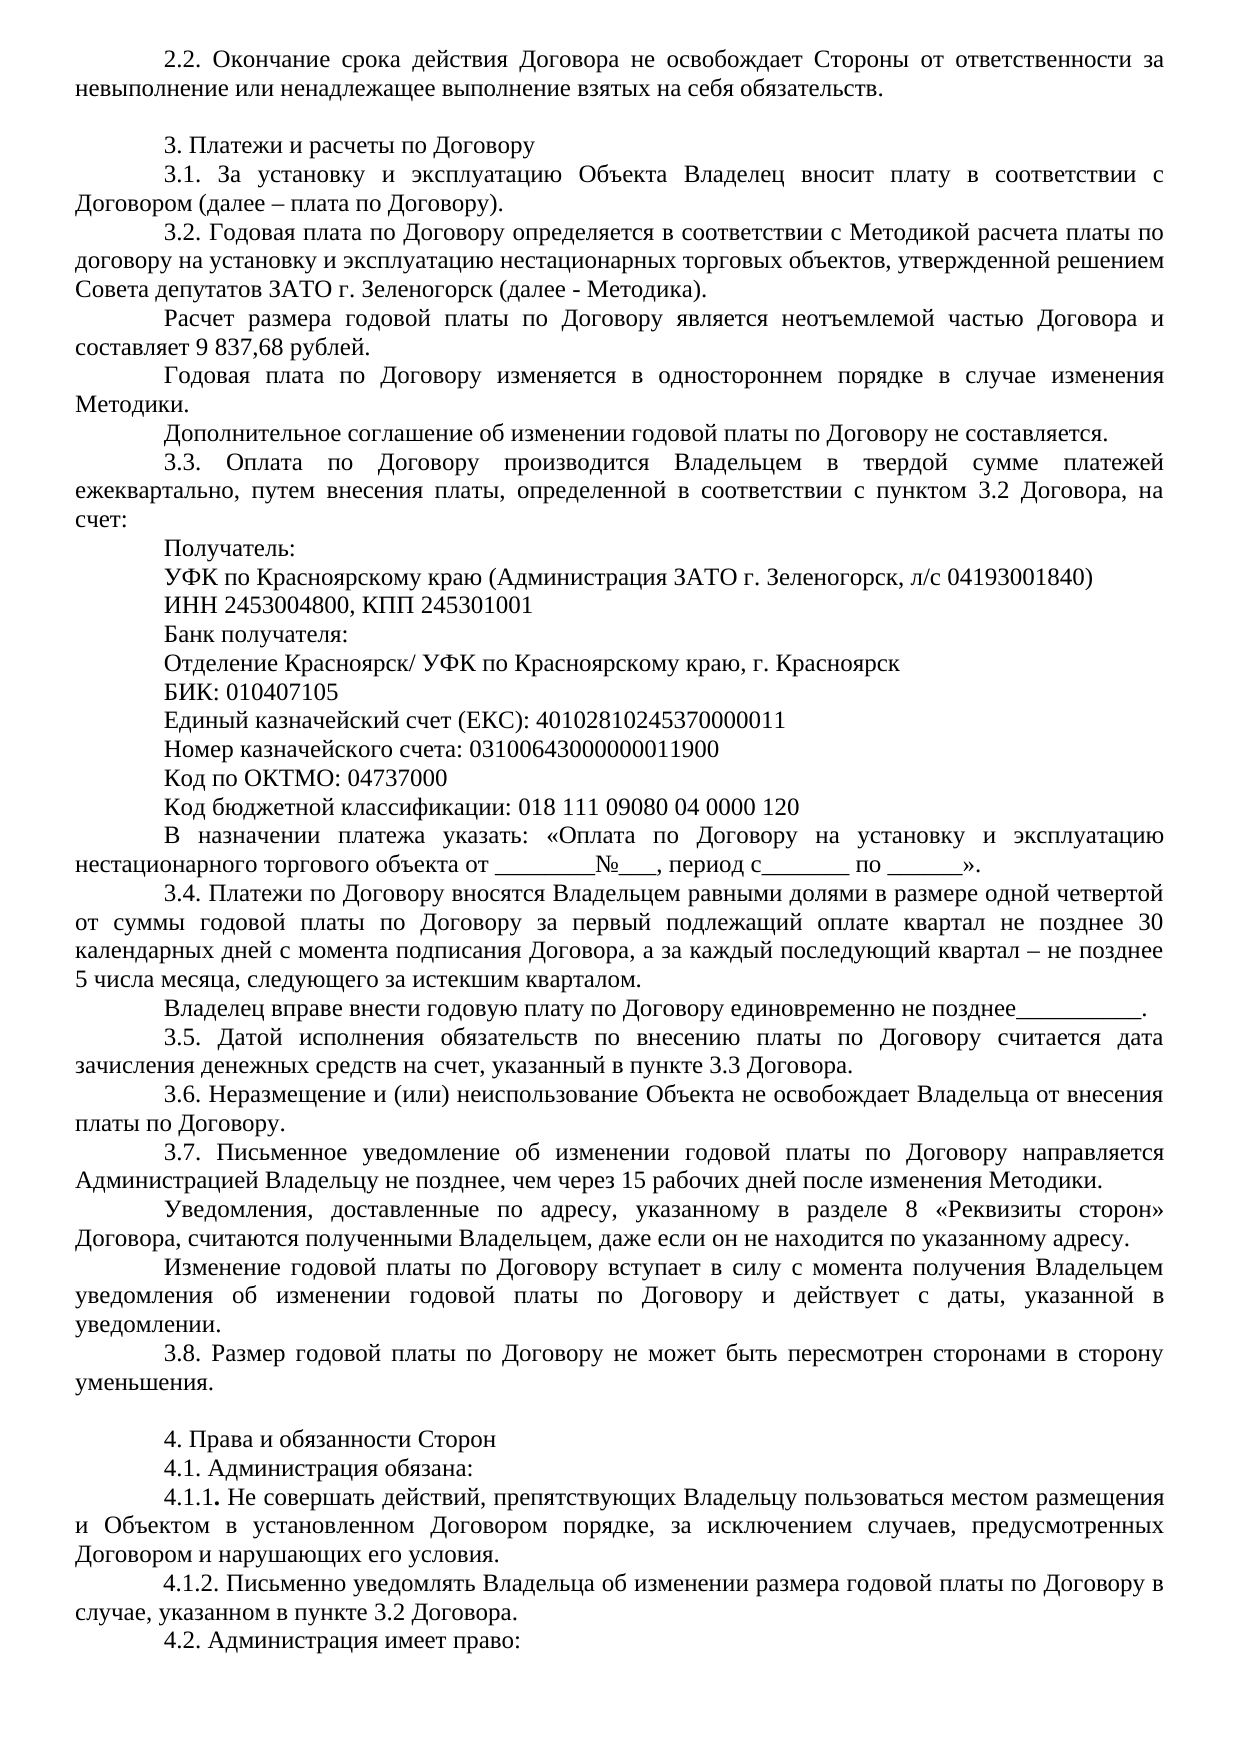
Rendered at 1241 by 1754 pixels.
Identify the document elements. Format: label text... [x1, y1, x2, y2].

text УФК по Красноярскому краю (Администрация ЗАТО г. Зеленогорск, л/с 04193001840) [75, 562, 1165, 591]
text Владелец вправе внести годовую плату по Договору единовременно не позднее__________. [75, 993, 1165, 1022]
text 3.2. Годовая плата по Договору определяется в соответствии с Методикой расчета платы по договору на установку и эксплуатацию нестационарных торговых объектов, утвержденной решением Совета депутатов ЗАТО г. Зеленогорск (далее - Методика). [75, 217, 1165, 303]
text Годовая плата по Договору изменяется в одностороннем порядке в случае изменения Методики. [75, 361, 1165, 418]
text Получатель: [75, 533, 1165, 562]
title 3.8. Размер годовой платы по Договору не может быть пересмотрен сторонами в сторону уменьшения. [75, 1338, 1165, 1396]
text Банк получателя: [75, 619, 1165, 648]
text БИК: 010407105 [75, 677, 1165, 706]
text ИНН 2453004800, КПП 245301001 [75, 591, 1165, 619]
title 4.1.2. Письменно уведомлять Владельца об изменении размера годовой платы по Договору в случае, указанном в пункте 3.2 Договора. [75, 1568, 1165, 1626]
title Дополнительное соглашение об изменении годовой платы по Договору не составляется. [75, 418, 1165, 447]
text 3.1. За установку и эксплуатацию Объекта Владелец вносит плату в соответствии с Договором (далее – плата по Договору). [75, 159, 1165, 217]
text Код по ОКТМО: 04737000 [75, 763, 1165, 792]
text Отделение Красноярск/ УФК по Красноярскому краю, г. Красноярск [75, 648, 1165, 677]
text 3.6. Неразмещение и (или) неиспользование Объекта не освобождает Владельца от внесения платы по Договору. [75, 1079, 1165, 1137]
text 3.5. Датой исполнения обязательств по внесению платы по Договору считается дата зачисления денежных средств на счет, указанный в пункте 3.3 Договора. [75, 1022, 1165, 1079]
title 3.7. Письменное уведомление об изменении годовой платы по Договору направляется Администрацией Владельцу не позднее, чем через 15 рабочих дней после изменения Методики. [75, 1137, 1165, 1194]
text В назначении платежа указать: «Оплата по Договору на установку и эксплуатацию нестационарного торгового объекта от ________№___, период с_______ по ______». [75, 821, 1165, 878]
text 4.2. Администрация имеет право: [75, 1626, 1165, 1654]
text 4.1. Администрация обязана: [75, 1453, 1165, 1482]
text 2.2. Окончание срока действия Договора не освобождает Стороны от ответственности за невыполнение или ненадлежащее выполнение взятых на себя обязательств. [75, 44, 1165, 102]
text Расчет размера годовой платы по Договору является неотъемлемой частью Договора и составляет 9 837,68 рублей. [75, 303, 1165, 361]
text 4.1.1. Не совершать действий, препятствующих Владельцу пользоваться местом размещения и Объектом в установленном Договором порядке, за исключением случаев, предусмотренных Договором и нарушающих его условия. [75, 1482, 1165, 1568]
text 3. Платежи и расчеты по Договору [75, 131, 1165, 159]
title Изменение годовой платы по Договору вступает в силу с момента получения Владельцем уведомления об изменении годовой платы по Договору и действует с даты, указанной в уведомлении. [75, 1252, 1165, 1338]
text Код бюджетной классификации: 018 111 09080 04 0000 120 [75, 792, 1165, 821]
text 4. Права и обязанности Сторон [75, 1424, 1165, 1453]
title Уведомления, доставленные по адресу, указанному в разделе 8 «Реквизиты сторон» Договора, считаются полученными Владельцем, даже если он не находится по указанному адресу. [75, 1194, 1165, 1252]
text Единый казначейский счет (ЕКС): 40102810245370000011 [75, 706, 1165, 734]
text 3.3. Оплата по Договору производится Владельцем в твердой сумме платежей ежеквартально, путем внесения платы, определенной в соответствии с пунктом 3.2 Договора, на счет: [75, 447, 1165, 533]
text 3.4. Платежи по Договору вносятся Владельцем равными долями в размере одной четвертой от суммы годовой платы по Договору за первый подлежащий оплате квартал не позднее 30 календарных дней с момента подписания Договора, а за каждый последующий квартал – не позднее 5 числа месяца, следующего за истекшим кварталом. [75, 878, 1165, 993]
text Номер казначейского счета: 03100643000000011900 [75, 734, 1165, 763]
